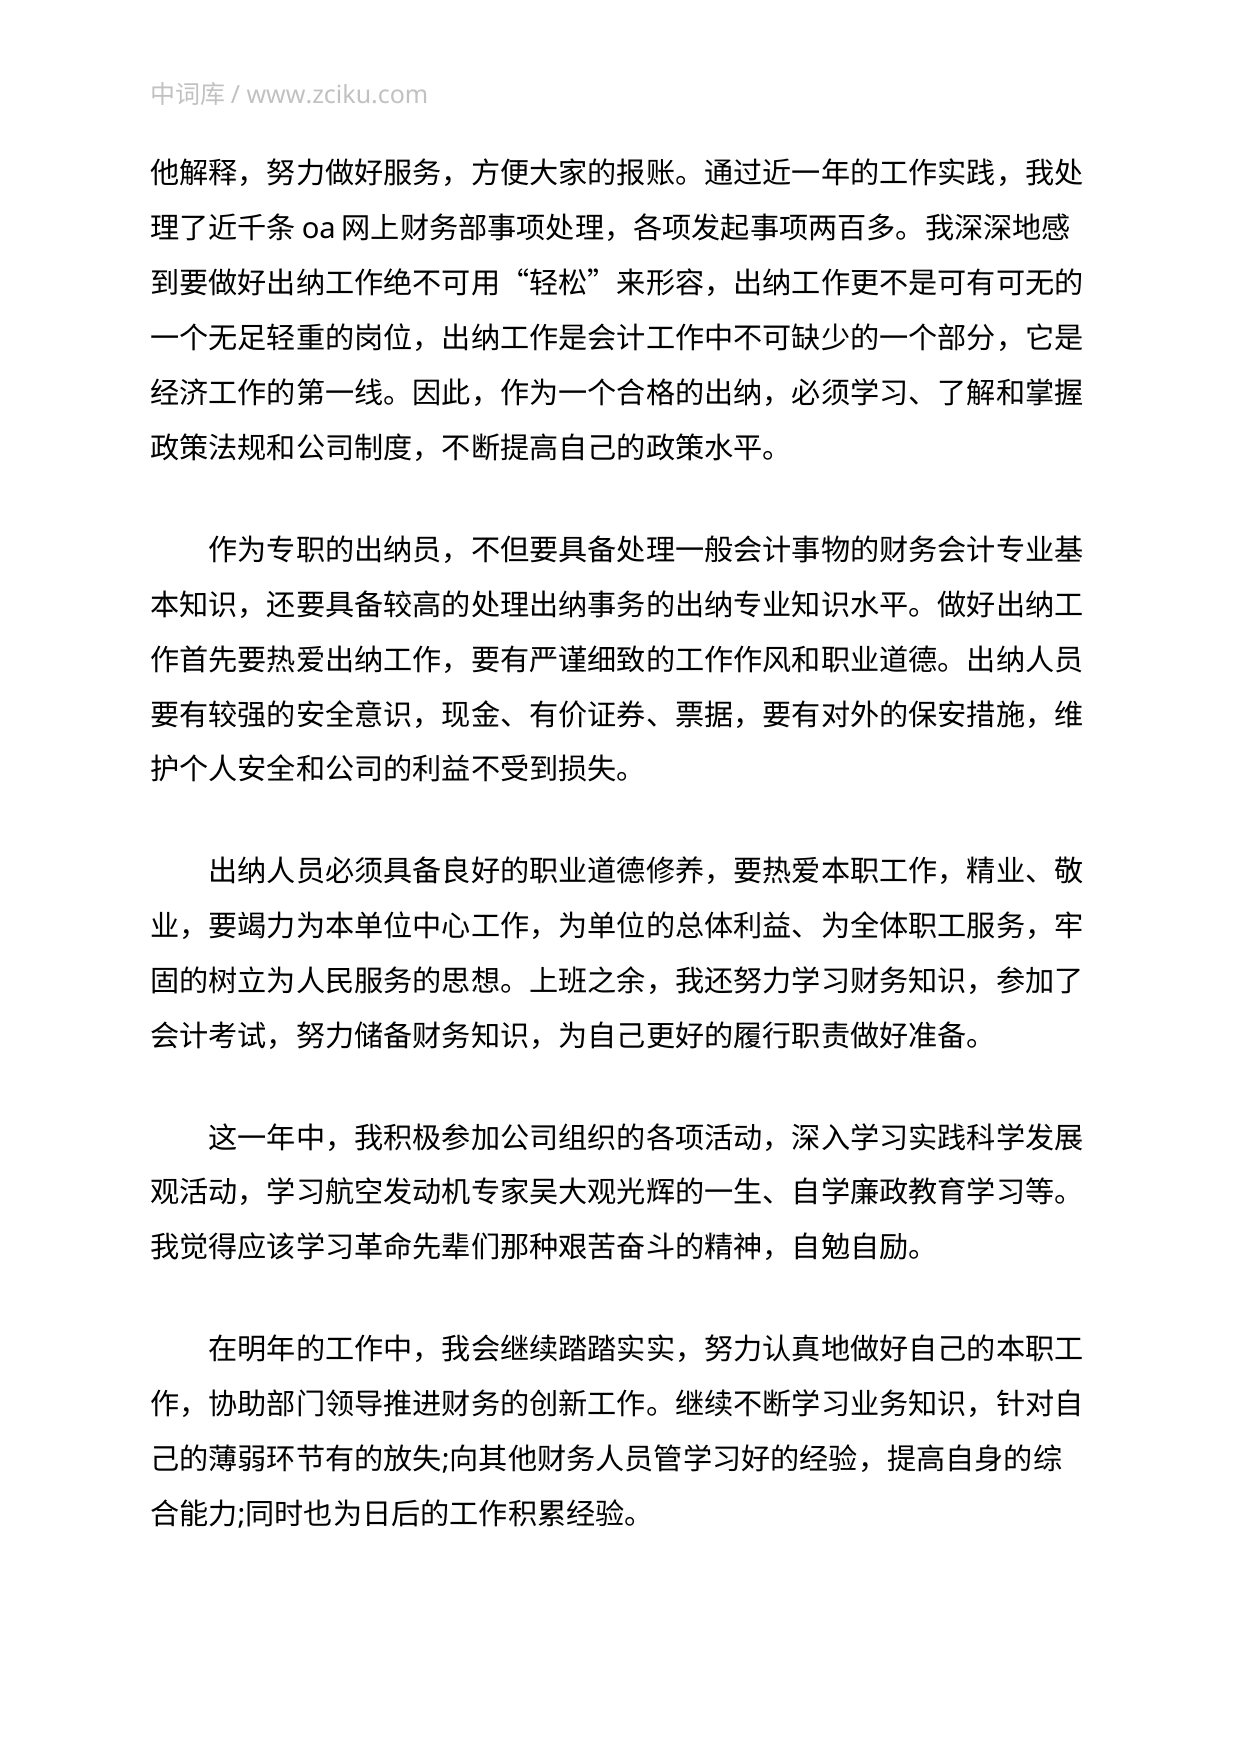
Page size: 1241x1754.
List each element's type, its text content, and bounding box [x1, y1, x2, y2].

text 这一年中，我积极参加公司组织的各项活动，深入学习实践科学发展观活动，学习航空发动机专家吴大观光辉的一生、自学廉政教育学习等。我觉得应该学习革命先辈们那种艰苦奋斗的精神，自勉自励。 [150, 1114, 1090, 1266]
text 作为专职的出纳员，不但要具备处理一般会计事物的财务会计专业基本知识，还要具备较高的处理出纳事务的出纳专业知识水平。做好出纳工作首先要热爱出纳工作，要有严谨细致的工作作风和职业道德。出纳人员要有较强的安全意识，现金、有价证券、票据，要有对外的保安措施，维护个人安全和公司的利益不受到损失。 [150, 526, 1090, 788]
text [150, 150, 1090, 467]
text 出纳人员必须具备良好的职业道德修养，要热爱本职工作，精业、敬业，要竭力为本单位中心工作，为单位的总体利益、为全体职工服务，牢固的树立为人民服务的思想。上班之余，我还努力学习财务知识，参加了会计考试，努力储备财务知识，为自己更好的履行职责做好准备。 [150, 848, 1090, 1055]
text 在明年的工作中，我会继续踏踏实实，努力认真地做好自己的本职工作，协助部门领导推进财务的创新工作。继续不断学习业务知识，针对自己的薄弱环节有的放失;向其他财务人员管学习好的经验，提高自身的综合能力;同时也为日后的工作积累经验。 [150, 1326, 1090, 1533]
